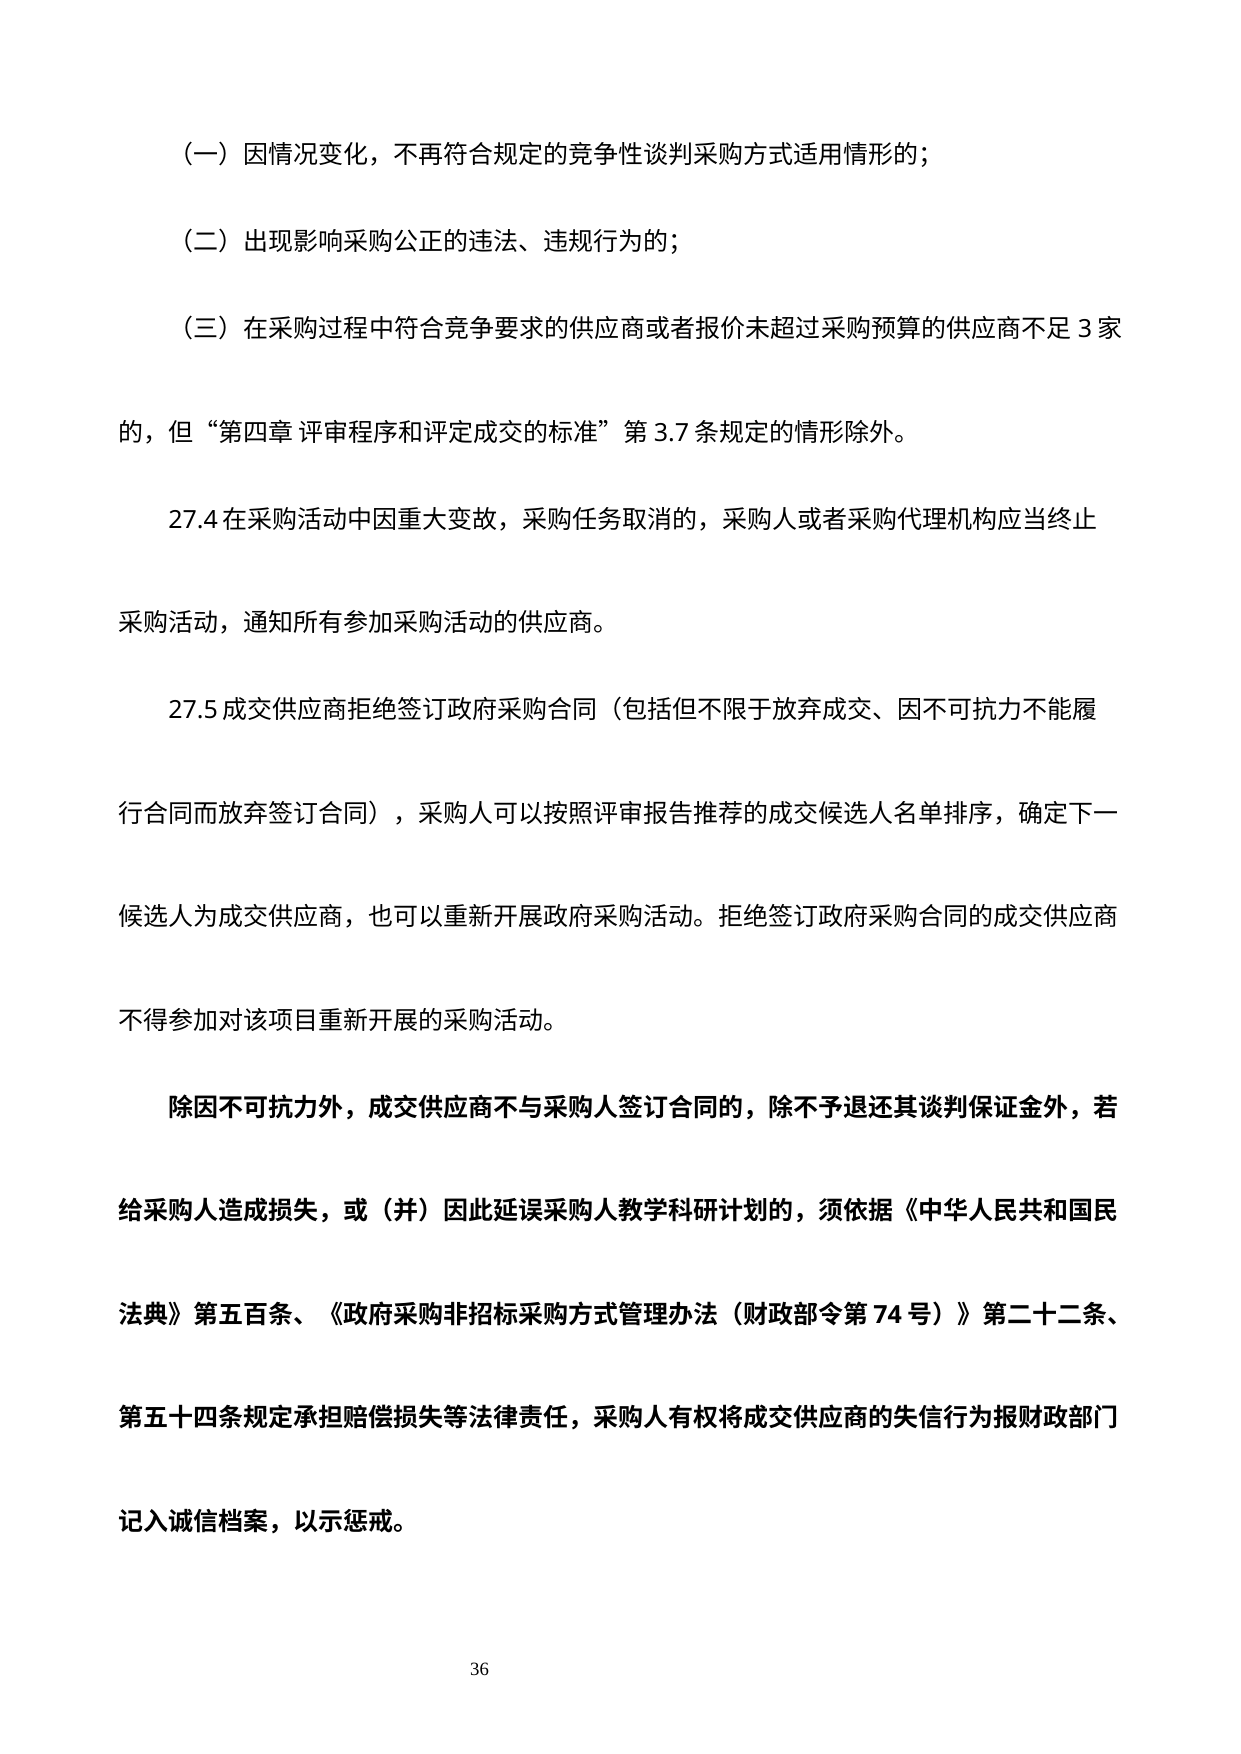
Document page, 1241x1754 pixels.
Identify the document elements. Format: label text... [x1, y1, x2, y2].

text （二）出现影响采购公正的违法、违规行为的； [118, 206, 1122, 274]
text 除因不可抗力外，成交供应商不与采购人签订合同的，除不予退还其谈判保证金外，若给采购人造成损失，或（并）因此延误采购人教学科研计划的，须依据《中华人民共和国民法典》第五百条、《政府采购非招标采购方式管理办法（财政部令第74号）》第二十二条、第五十四条规定承担赔偿损失等法律责任，采购人有权将成交供应商的失信行为报财政部门记入诚信档案，以示惩戒。 [118, 1071, 1122, 1554]
text 27.4在采购活动中因重大变故，采购任务取消的，采购人或者采购代理机构应当终止采购活动，通知所有参加采购活动的供应商。 [118, 483, 1122, 656]
text （一）因情况变化，不再符合规定的竞争性谈判采购方式适用情形的； [118, 118, 1122, 187]
text （三）在采购过程中符合竞争要求的供应商或者报价未超过采购预算的供应商不足3家的，但“第四章 评审程序和评定成交的标准”第3.7条规定的情形除外。 [118, 293, 1122, 465]
text 27.5成交供应商拒绝签订政府采购合同（包括但不限于放弃成交、因不可抗力不能履行合同而放弃签订合同），采购人可以按照评审报告推荐的成交候选人名单排序，确定下一候选人为成交供应商，也可以重新开展政府采购活动。拒绝签订政府采购合同的成交供应商不得参加对该项目重新开展的采购活动。 [118, 674, 1122, 1053]
